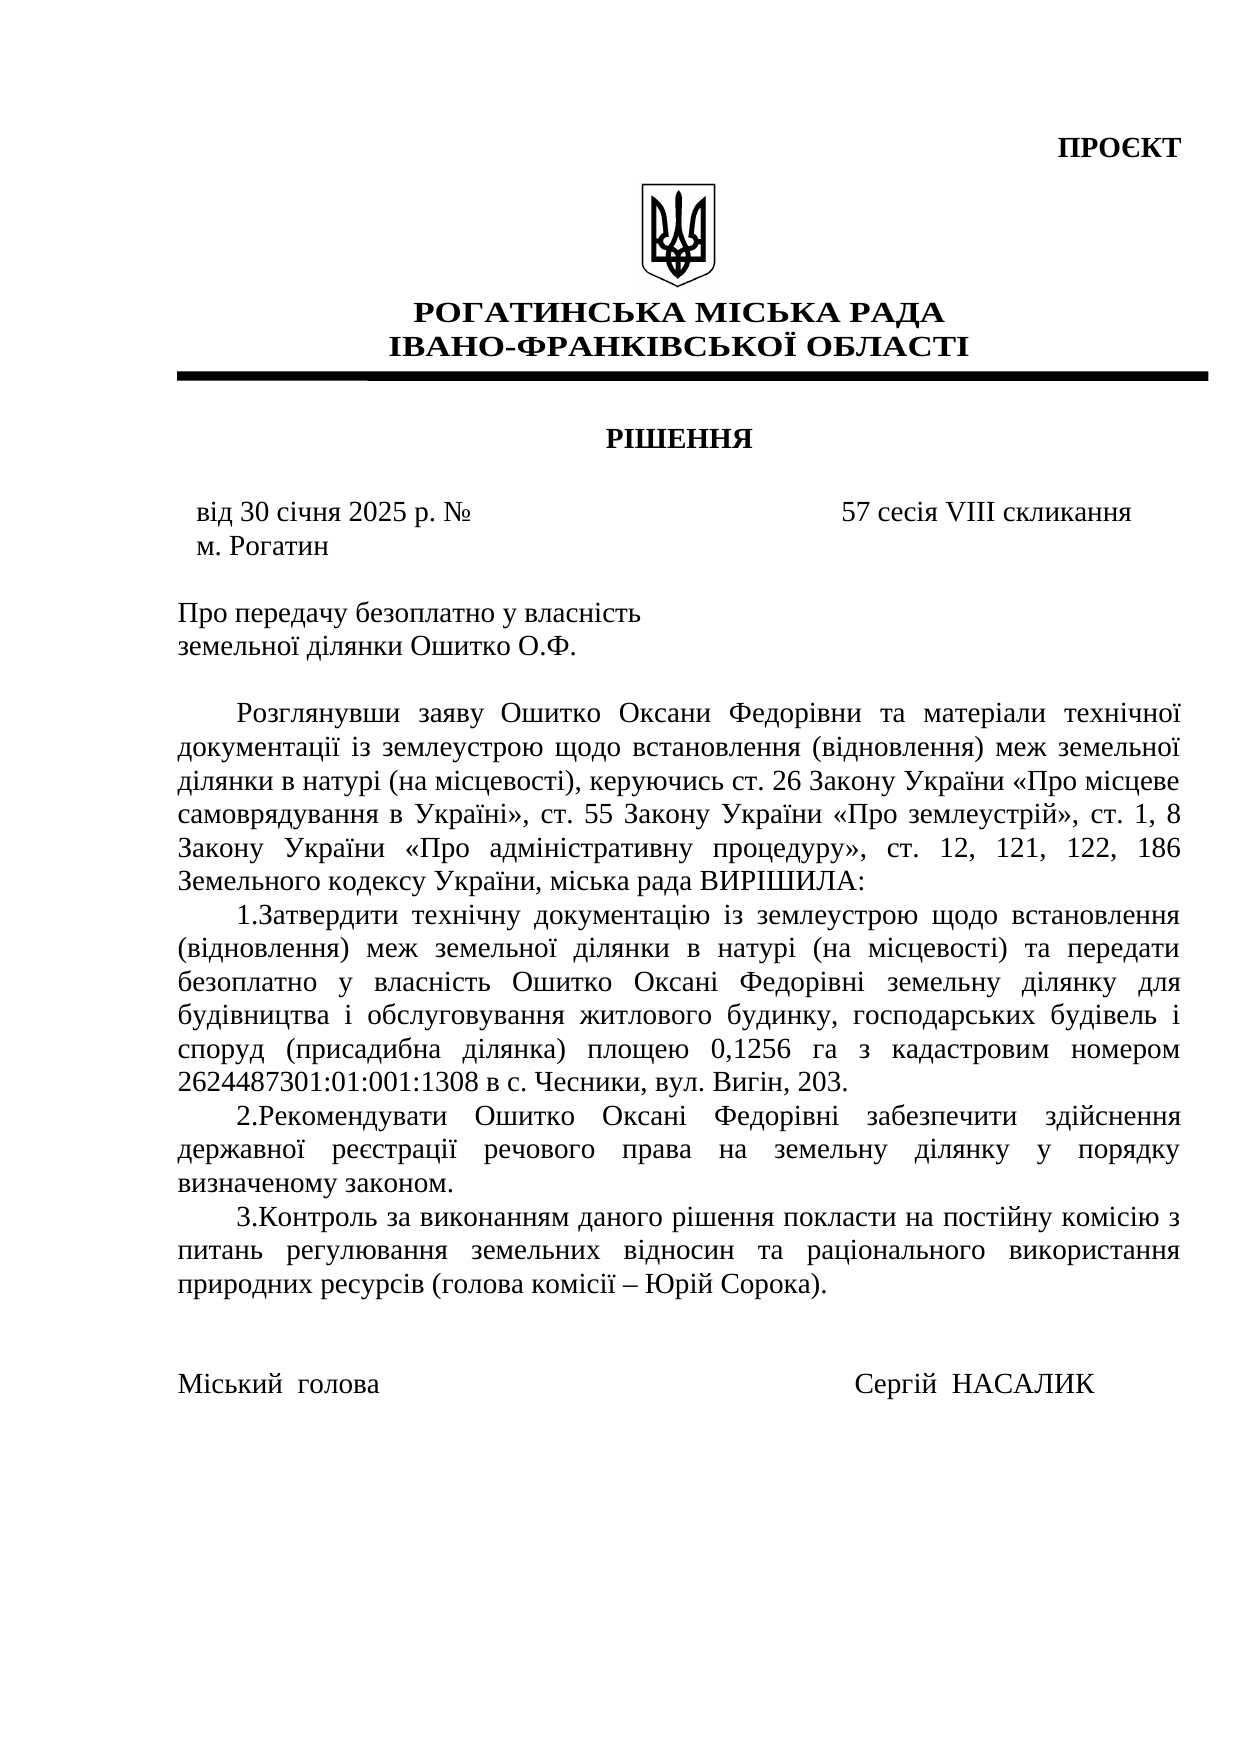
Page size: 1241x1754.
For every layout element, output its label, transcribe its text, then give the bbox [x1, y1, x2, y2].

text ПРОЄКТ [177, 131, 1181, 164]
text м. Рогатин [196, 528, 1237, 561]
text 1.Затвердити технічну документацію із землеустрою щодо встановлення (відновлення) меж земельної ділянки в натурі (на місцевості) та передати безоплатно у власність Ошитко Оксані Федорівні земельну ділянку для будівництва і обслуговування житлового будинку, господарських будівель і споруд (присадибна ділянка) площею 0,1256 га з кадастровим номером 2624487301:01:001:1308 в с. Чесники, вул. Вигін, 203. [177, 897, 1181, 1098]
text ІВАНО-ФРАНКІВСЬКОЇ ОБЛАСТІ [177, 329, 1181, 362]
text 3.Контроль за виконанням даного рішення покласти на постійну комісію з питань регулювання земельних відносин та раціонального використання природних ресурсів (голова комісії – Юрій Сорока). [177, 1199, 1181, 1299]
text від 30 січня 2025 р. № 57 сесія VIII скликання [196, 494, 1237, 528]
text Міський голова Сергій НАСАЛИК [177, 1366, 1181, 1400]
text Про передачу безоплатно у власність [177, 595, 1237, 628]
text Розглянувши заяву Ошитко Оксани Федорівни та матеріали технічної документації із землеустрою щодо встановлення (відновлення) меж земельної ділянки в натурі (на місцевості), керуючись ст. 26 Закону України «Про місцеве самоврядування в Україні», ст. 55 Закону України «Про землеустрій», ст. 1, 8 Закону України «Про адміністративну процедуру», ст. 12, 121, 122, 186 Земельного кодексу України, міська рада ВИРІШИЛА: [177, 696, 1181, 897]
text земельної ділянки Ошитко О.Ф. [177, 628, 1181, 662]
text РІШЕННЯ [177, 421, 1181, 454]
text РОГАТИНСЬКА МІСЬКА РАДА [177, 295, 1181, 329]
text 2.Рекомендувати Ошитко Оксані Федорівні забезпечити здійснення державної реєстрації речового права на земельну ділянку у порядку визначеному законом. [177, 1098, 1181, 1199]
